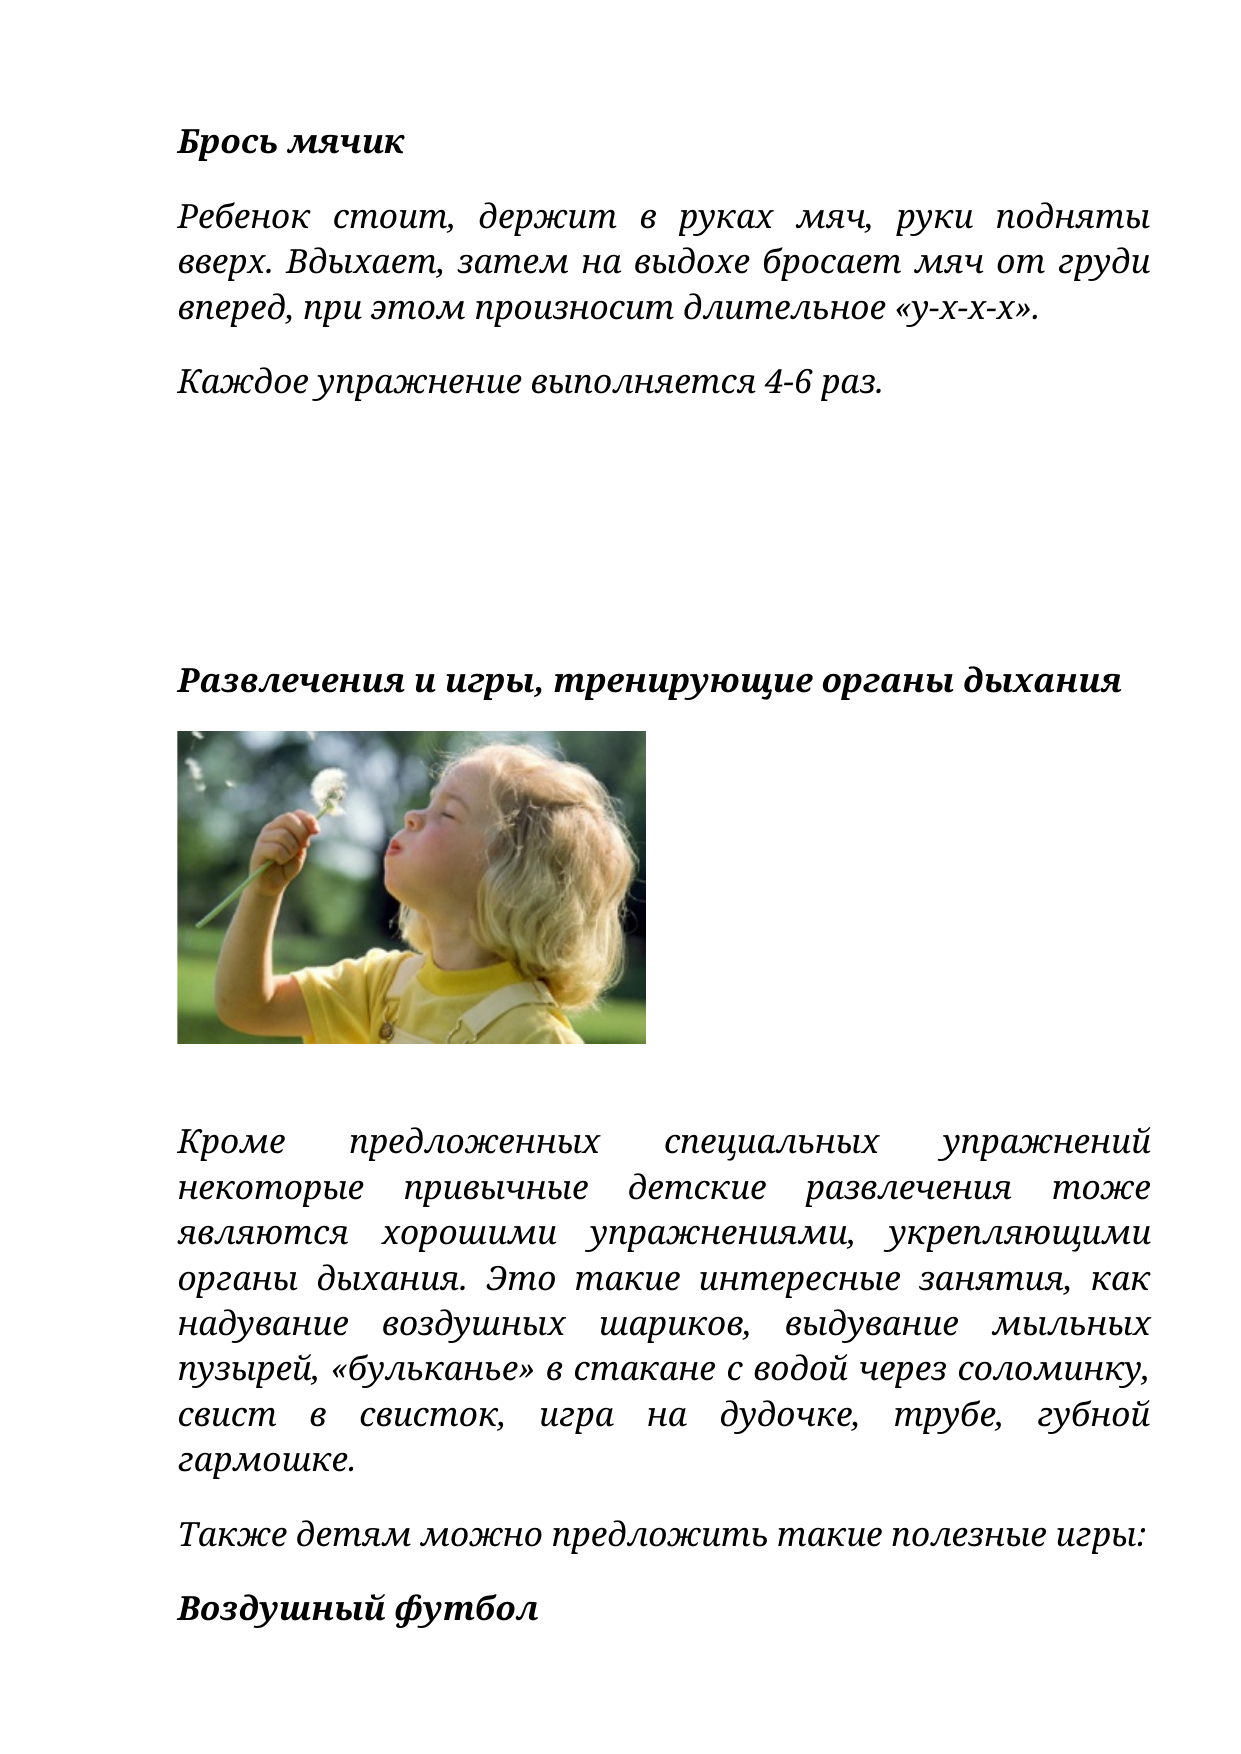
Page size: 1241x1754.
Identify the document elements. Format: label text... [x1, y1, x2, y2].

text Каждое упражнение выполняется 4-6 раз. [177, 358, 1152, 403]
picture [177, 731, 646, 1044]
text Также детям можно предложить такие полезные игры: [177, 1511, 1152, 1556]
text Развлечения и игры, тренирующие органы дыхания [177, 656, 1152, 702]
text Кроме предложенных специальных упражнений некоторые привычные детские развлечения тоже являются хорошими упражнениями, укрепляющими органы дыхания. Это такие интересные занятия, как надувание воздушных шариков, выдувание мыльных пузырей, «бульканье» в стакане с водой через соломинку, свист в свисток, игра на дудочке, трубе, губной гармошке. [177, 1118, 1152, 1481]
text Ребенок стоит, держит в руках мяч, руки подняты вверх. Вдыхает, затем на выдохе бросает мяч от груди вперед, при этом произносит длительное «у-х-х-х». [177, 193, 1152, 329]
text Воздушный футбол [177, 1585, 1152, 1631]
text Брось мячик [177, 118, 1152, 163]
